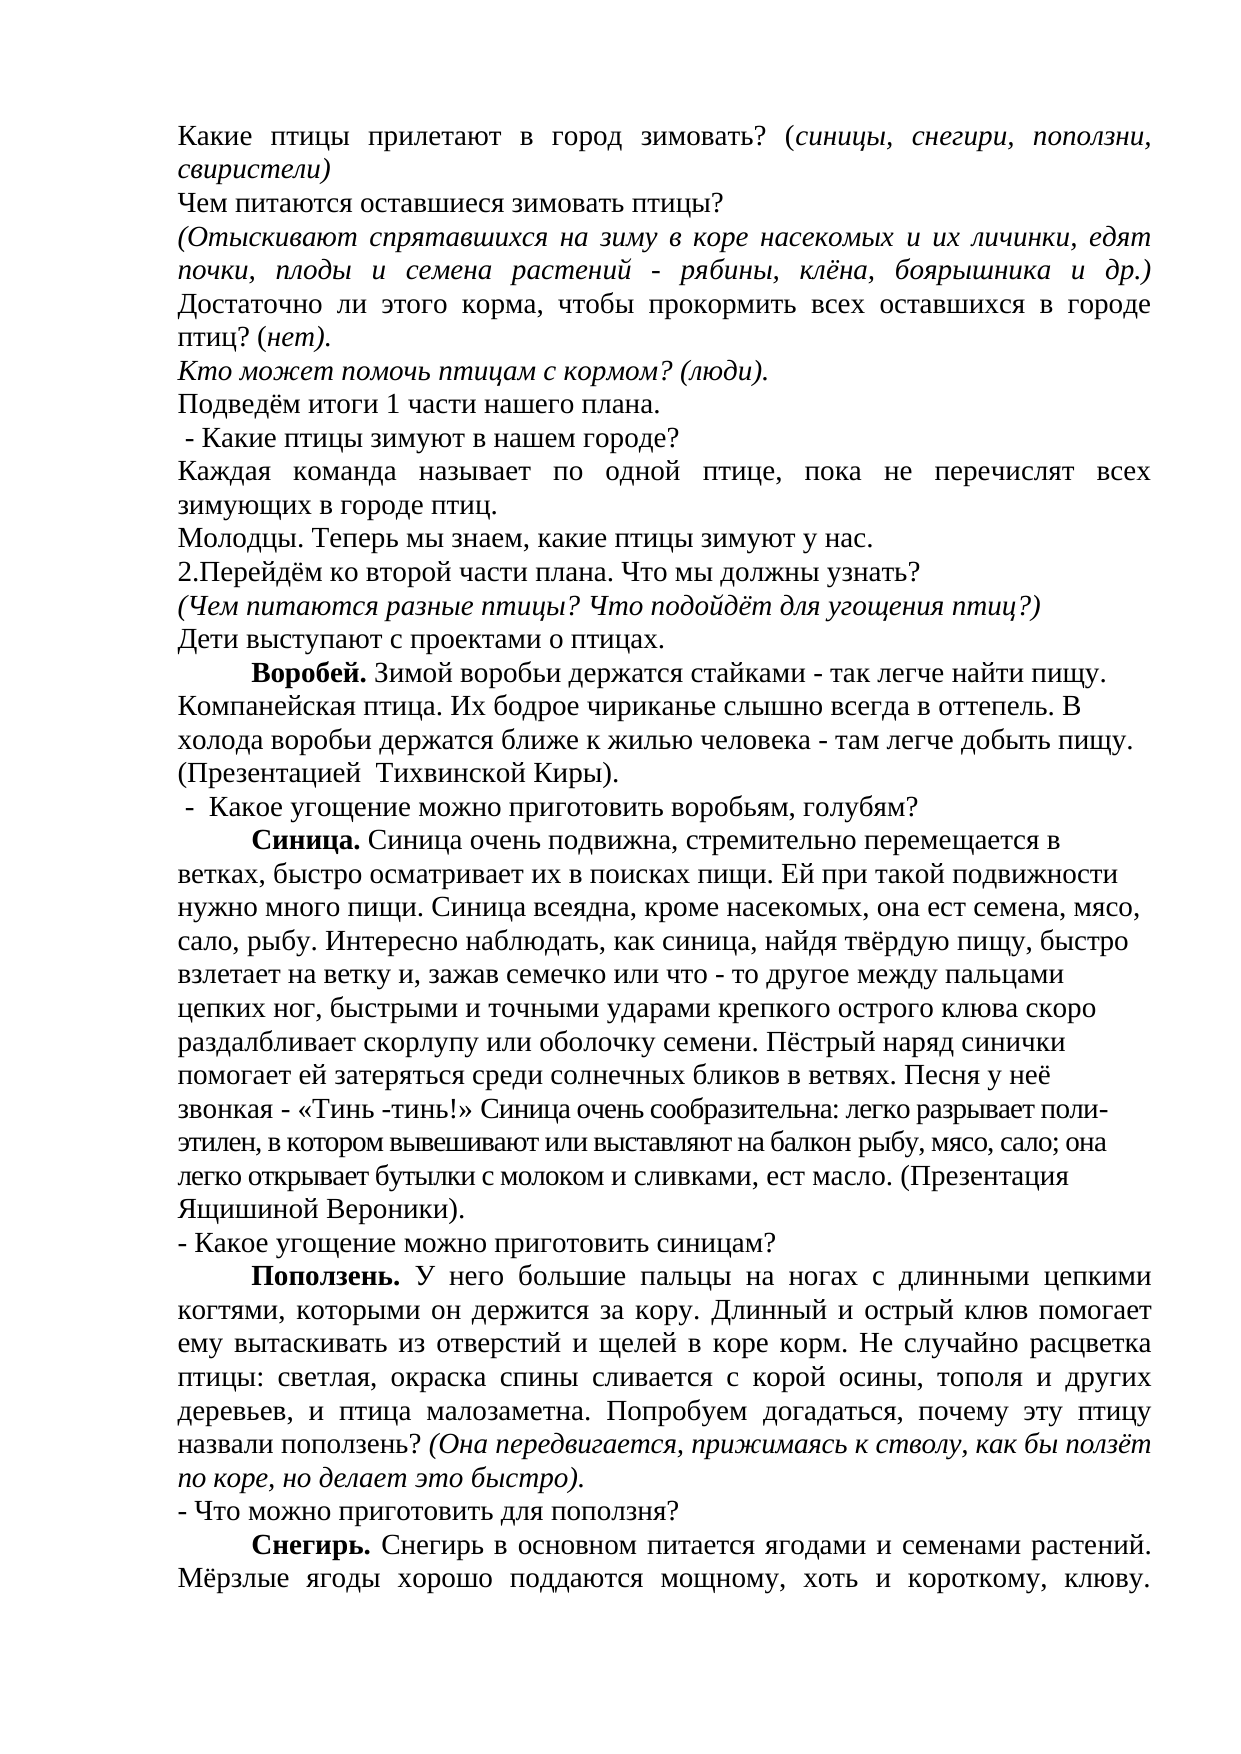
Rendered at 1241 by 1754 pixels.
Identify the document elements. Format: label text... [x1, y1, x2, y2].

text Молодцы. Теперь мы знаем, какие птицы зимуют у нас. [177, 521, 1152, 554]
text Каждая команда называет по одной птице, пока не перечислят всех зимующих в городе птиц. [177, 453, 1152, 521]
text Чем питаются оставшиеся зимовать птицы? [177, 185, 1152, 219]
text - Какое угощение можно приготовить синицам? [177, 1225, 1152, 1258]
text 2.Перейдём ко второй части плана. Что мы должны узнать? [177, 554, 1152, 588]
text (Презентацией Тихвинской Киры). [177, 755, 1152, 789]
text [177, 1527, 1152, 1594]
text - Какие птицы зимуют в нашем городе? [177, 420, 1152, 453]
text Дети выступают с проектами о птицах. [177, 621, 1152, 655]
text (Чем питаются разные птицы? Что подойдёт для угощения птиц?) [177, 588, 1152, 621]
text Какие птицы прилетают в город зимовать? (синицы, снегири, поползни, свиристели) [177, 118, 1152, 185]
text (Отыскивают спрятавшихся на зиму в коре насекомых и их личинки, едят почки, плоды и семена растений - рябины, клёна, боярышника и др.) Достаточно ли этого корма, чтобы прокормить всех оставшихся в городе птиц? (нет). [177, 219, 1152, 353]
text Воробей. Зимой воробьи держатся стайками - так легче найти пищу. Компанейская птица. Их бодрое чириканье слышно всегда в оттепель. В холода воробьи держатся ближе к жилью человека - там легче добыть пищу. [177, 655, 1152, 755]
text - Что можно приготовить для поползня? [177, 1493, 1152, 1527]
text Поползень. У него большие пальцы на ногах с длинными цепкими когтями, которыми он держится за кору. Длинный и острый клюв помогает ему вытаскивать из отверстий и щелей в коре корм. Не случайно расцветка птицы: светлая, окраска спины сливается с корой осины, тополя и других деревьев, и птица малозаметна. Попробуем догадаться, почему эту птицу назвали поползень? (Она передвигается, прижимаясь к стволу, как бы ползёт по коре, но делает это быстро). [177, 1258, 1152, 1493]
text Синица. Синица очень подвижна, стремительно перемещается в ветках, быстро осматривает их в поисках пищи. Ей при такой подвижности нужно много пищи. Синица всеядна, кроме насекомых, она ест семена, мясо, сало, рыбу. Интересно наблюдать, как синица, найдя твёрдую пищу, быстро взлетает на ветку и, зажав семечко или что - то другое между пальцами цепких ног, быстрыми и точными ударами крепкого острого клюва скоро раздалбливает скорлупу или оболочку семени. Пёстрый наряд синички помогает ей затеряться среди солнечных бликов в ветвях. Песня у неё звонкая - «Тинь -тинь!» Синица очень сообразительна: легко разрывает полиэтилен, в котором вывешивают или выставляют на балкон рыбу, мясо, сало; она легко открывает бутылки с молоком и сливками, ест масло. (Презентация Ящишиной Вероники). [177, 822, 1152, 1225]
text Кто может помочь птицам с кормом? (люди). [177, 353, 1152, 386]
text - Какое угощение можно приготовить воробьям, голубям? [177, 789, 1152, 822]
text Подведём итоги 1 части нашего плана. [177, 386, 1152, 420]
